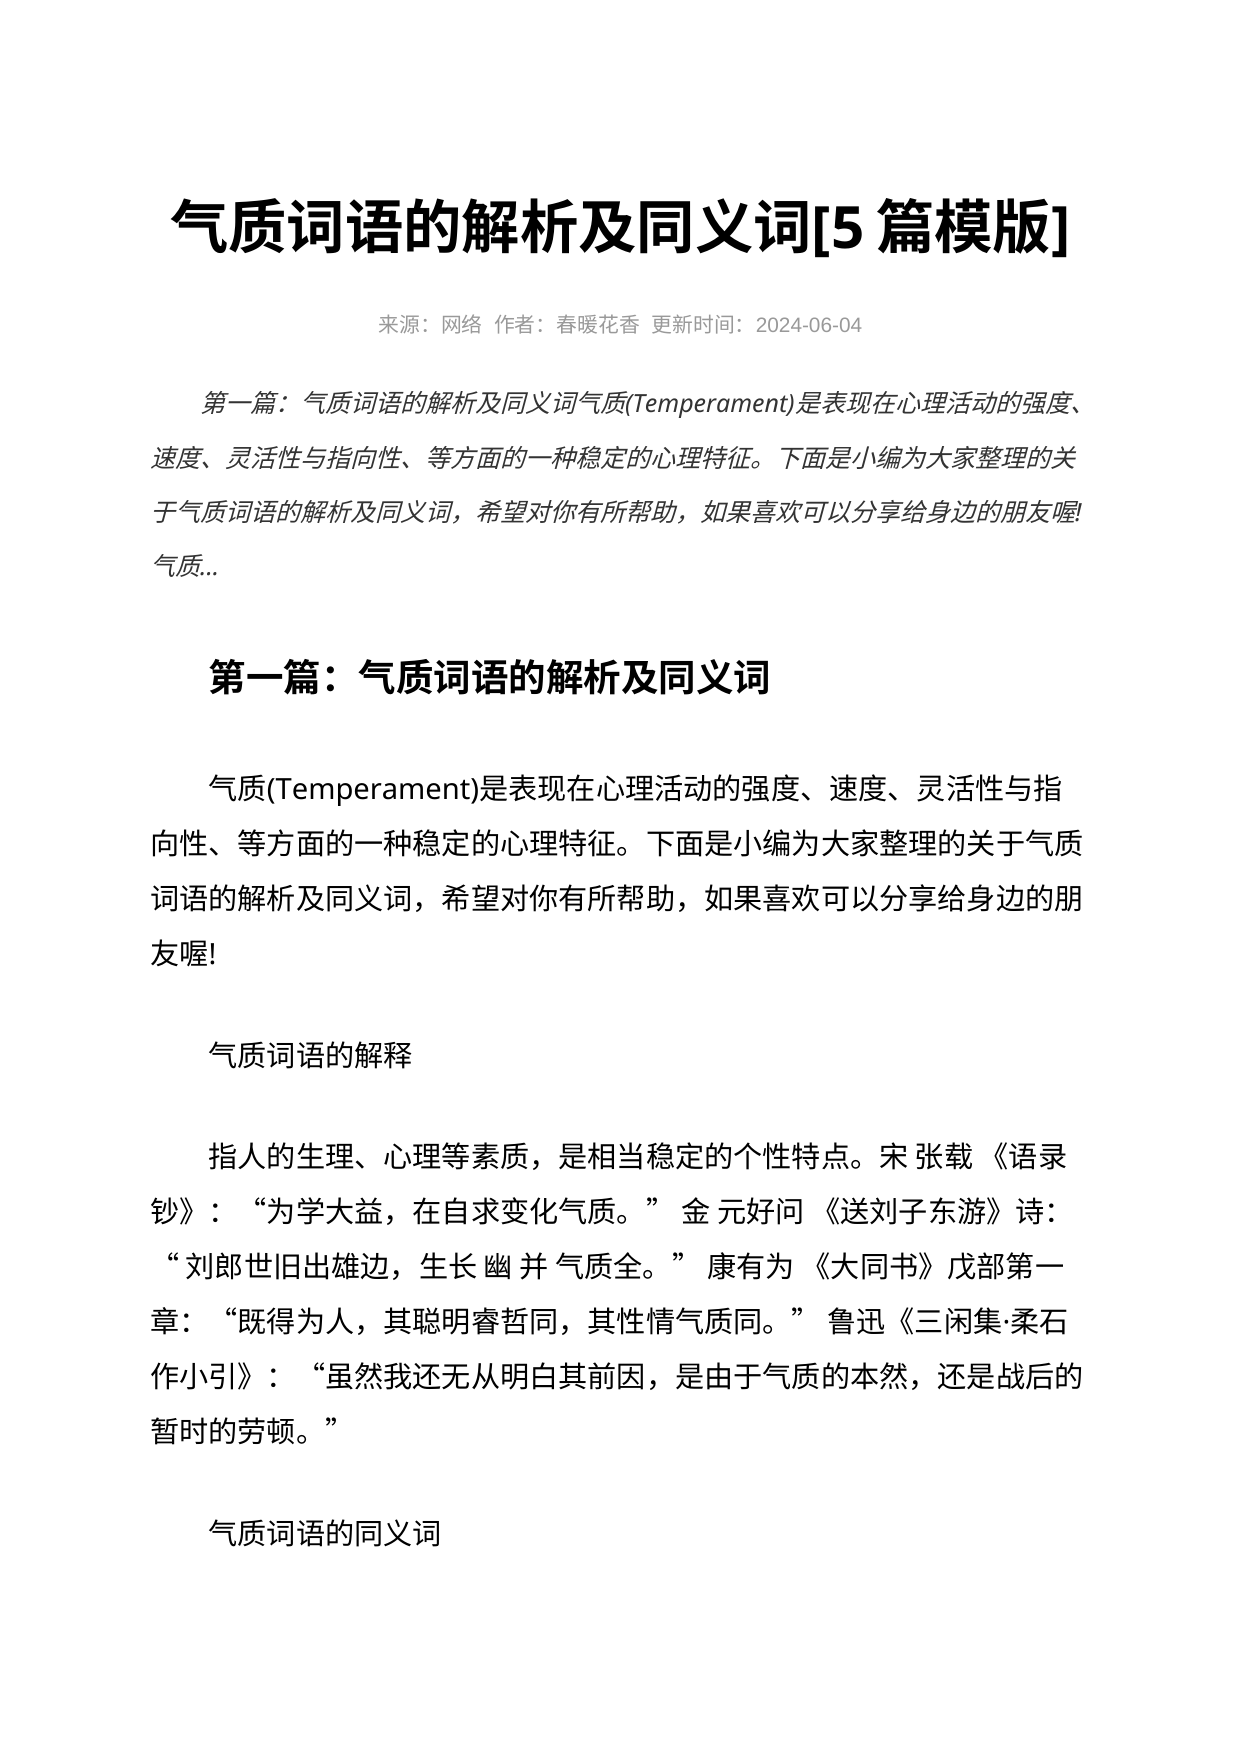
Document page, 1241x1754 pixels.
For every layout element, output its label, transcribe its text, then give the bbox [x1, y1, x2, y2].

text 来源：网络 作者：春暖花香 更新时间：2024-06-04 [150, 313, 1090, 337]
text 第一篇：气质词语的解析及同义词 [150, 648, 1090, 702]
text 气质(Temperament)是表现在心理活动的强度、速度、灵活性与指向性、等方面的一种稳定的心理特征。下面是小编为大家整理的关于气质词语的解析及同义词，希望对你有所帮助，如果喜欢可以分享给身边的朋友喔! [150, 766, 1090, 973]
subtitle 气质词语的解析及同义词[5篇模版] [150, 181, 1090, 266]
text 气质词语的同义词 [150, 1510, 1090, 1553]
text 气质词语的解释 [150, 1032, 1090, 1074]
text 第一篇：气质词语的解析及同义词气质(Temperament)是表现在心理活动的强度、速度、灵活性与指向性、等方面的一种稳定的心理特征。下面是小编为大家整理的关于气质词语的解析及同义词，希望对你有所帮助，如果喜欢可以分享给身边的朋友喔!气质... [150, 384, 1090, 583]
text 指人的生理、心理等素质，是相当稳定的个性特点。宋 张载 《语录钞》：“为学大益，在自求变化气质。” 金 元好问 《送刘子东游》诗：“ 刘郎世旧出雄边，生长 幽 并 气质全。” 康有为 《大同书》戊部第一章：“既得为人，其聪明睿哲同，其性情气质同。” 鲁迅《三闲集·柔石作小引》：“虽然我还无从明白其前因，是由于气质的本然，还是战后的暂时的劳顿。” [150, 1134, 1090, 1451]
